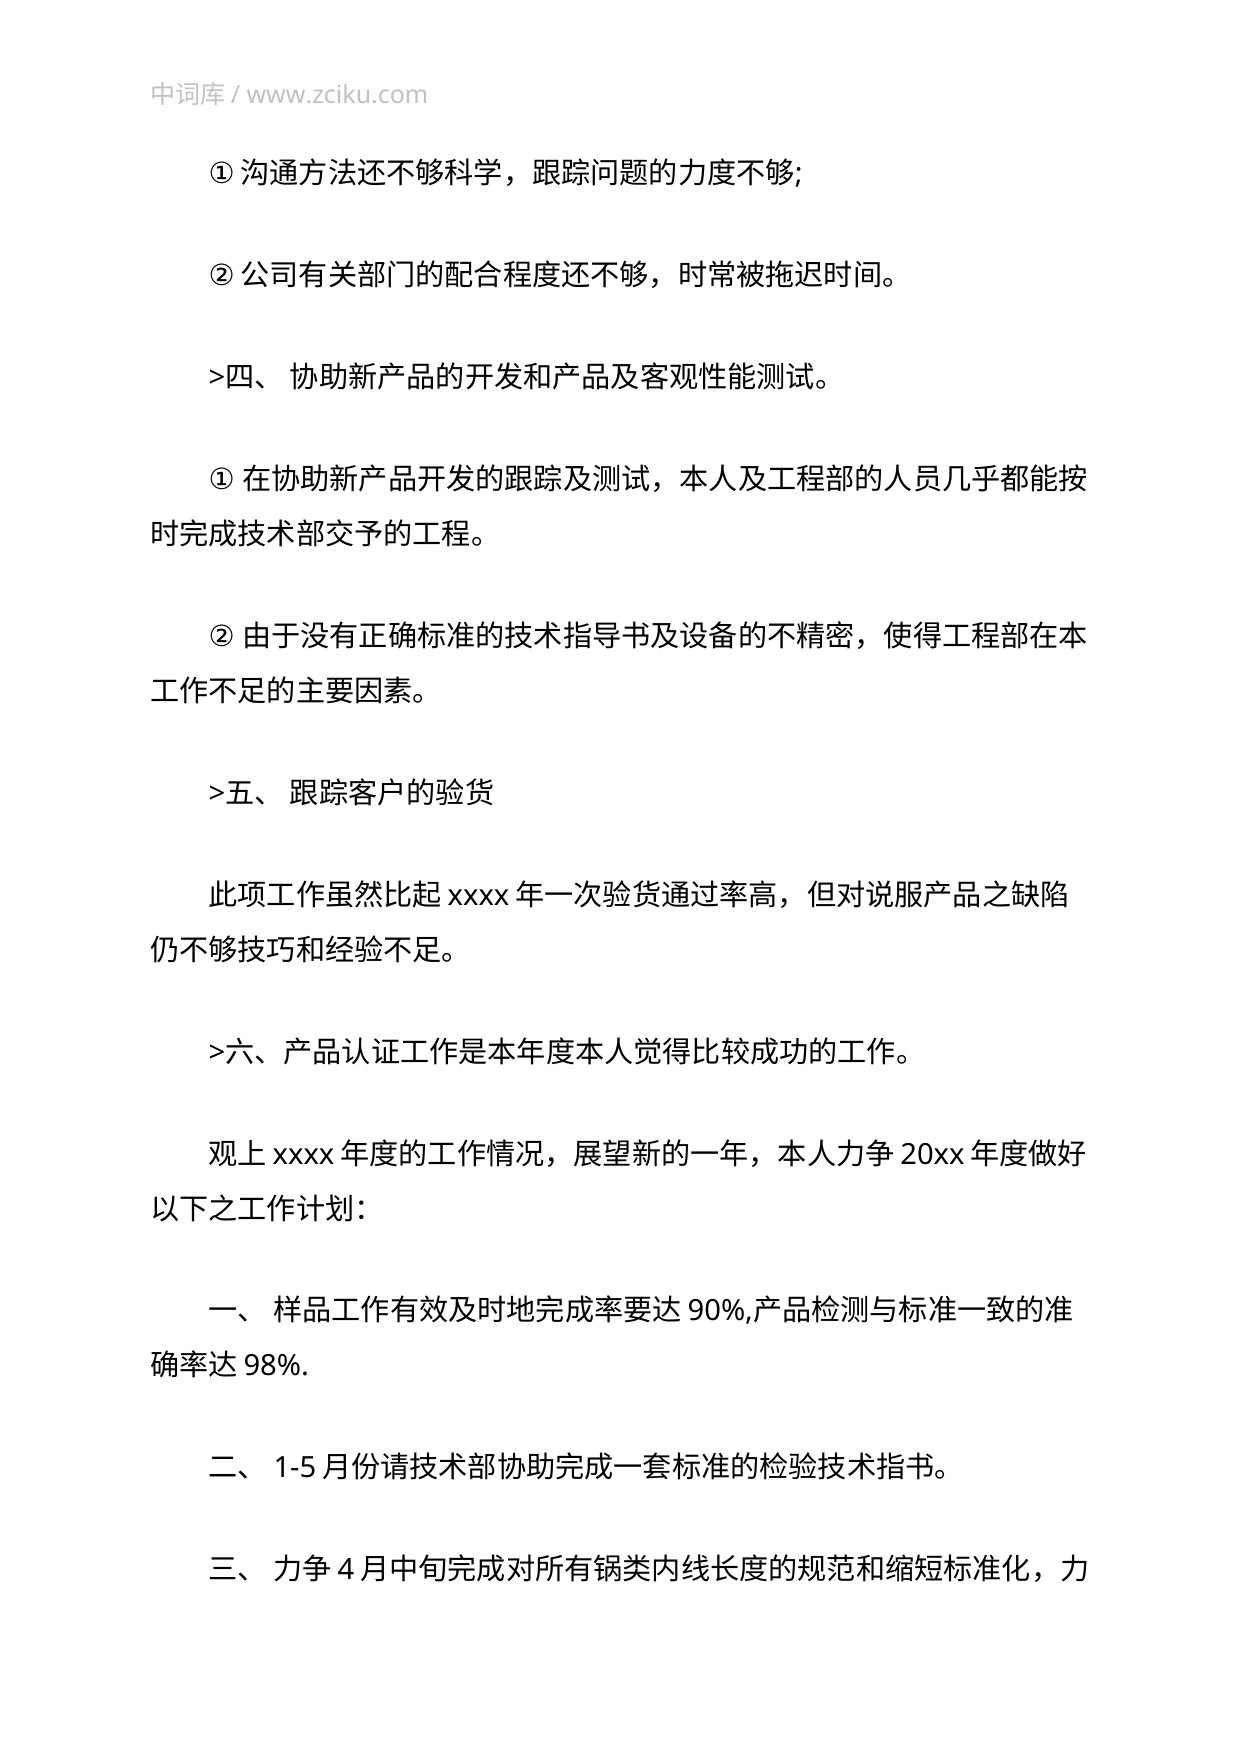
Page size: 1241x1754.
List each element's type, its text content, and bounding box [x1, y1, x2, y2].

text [150, 1546, 1090, 1588]
text 一、 样品工作有效及时地完成率要达90%,产品检测与标准一致的准确率达98%. [150, 1287, 1090, 1384]
text ① 在协助新产品开发的跟踪及测试，本人及工程部的人员几乎都能按时完成技术部交予的工程。 [150, 456, 1090, 553]
text ② 由于没有正确标准的技术指导书及设备的不精密，使得工程部在本工作不足的主要因素。 [150, 613, 1090, 710]
text >四、 协助新产品的开发和产品及客观性能测试。 [150, 354, 1090, 396]
text >六、产品认证工作是本年度本人觉得比较成功的工作。 [150, 1028, 1090, 1071]
text ①沟通方法还不够科学，跟踪问题的力度不够; [150, 150, 1090, 192]
text 此项工作虽然比起xxxx年一次验货通过率高，但对说服产品之缺陷仍不够技巧和经验不足。 [150, 871, 1090, 969]
text >五、 跟踪客户的验货 [150, 769, 1090, 812]
text 观上xxxx年度的工作情况，展望新的一年，本人力争20xx年度做好以下之工作计划： [150, 1130, 1090, 1227]
text ②公司有关部门的配合程度还不够，时常被拖迟时间。 [150, 252, 1090, 294]
text 二、 1-5月份请技术部协助完成一套标准的检验技术指书。 [150, 1444, 1090, 1486]
